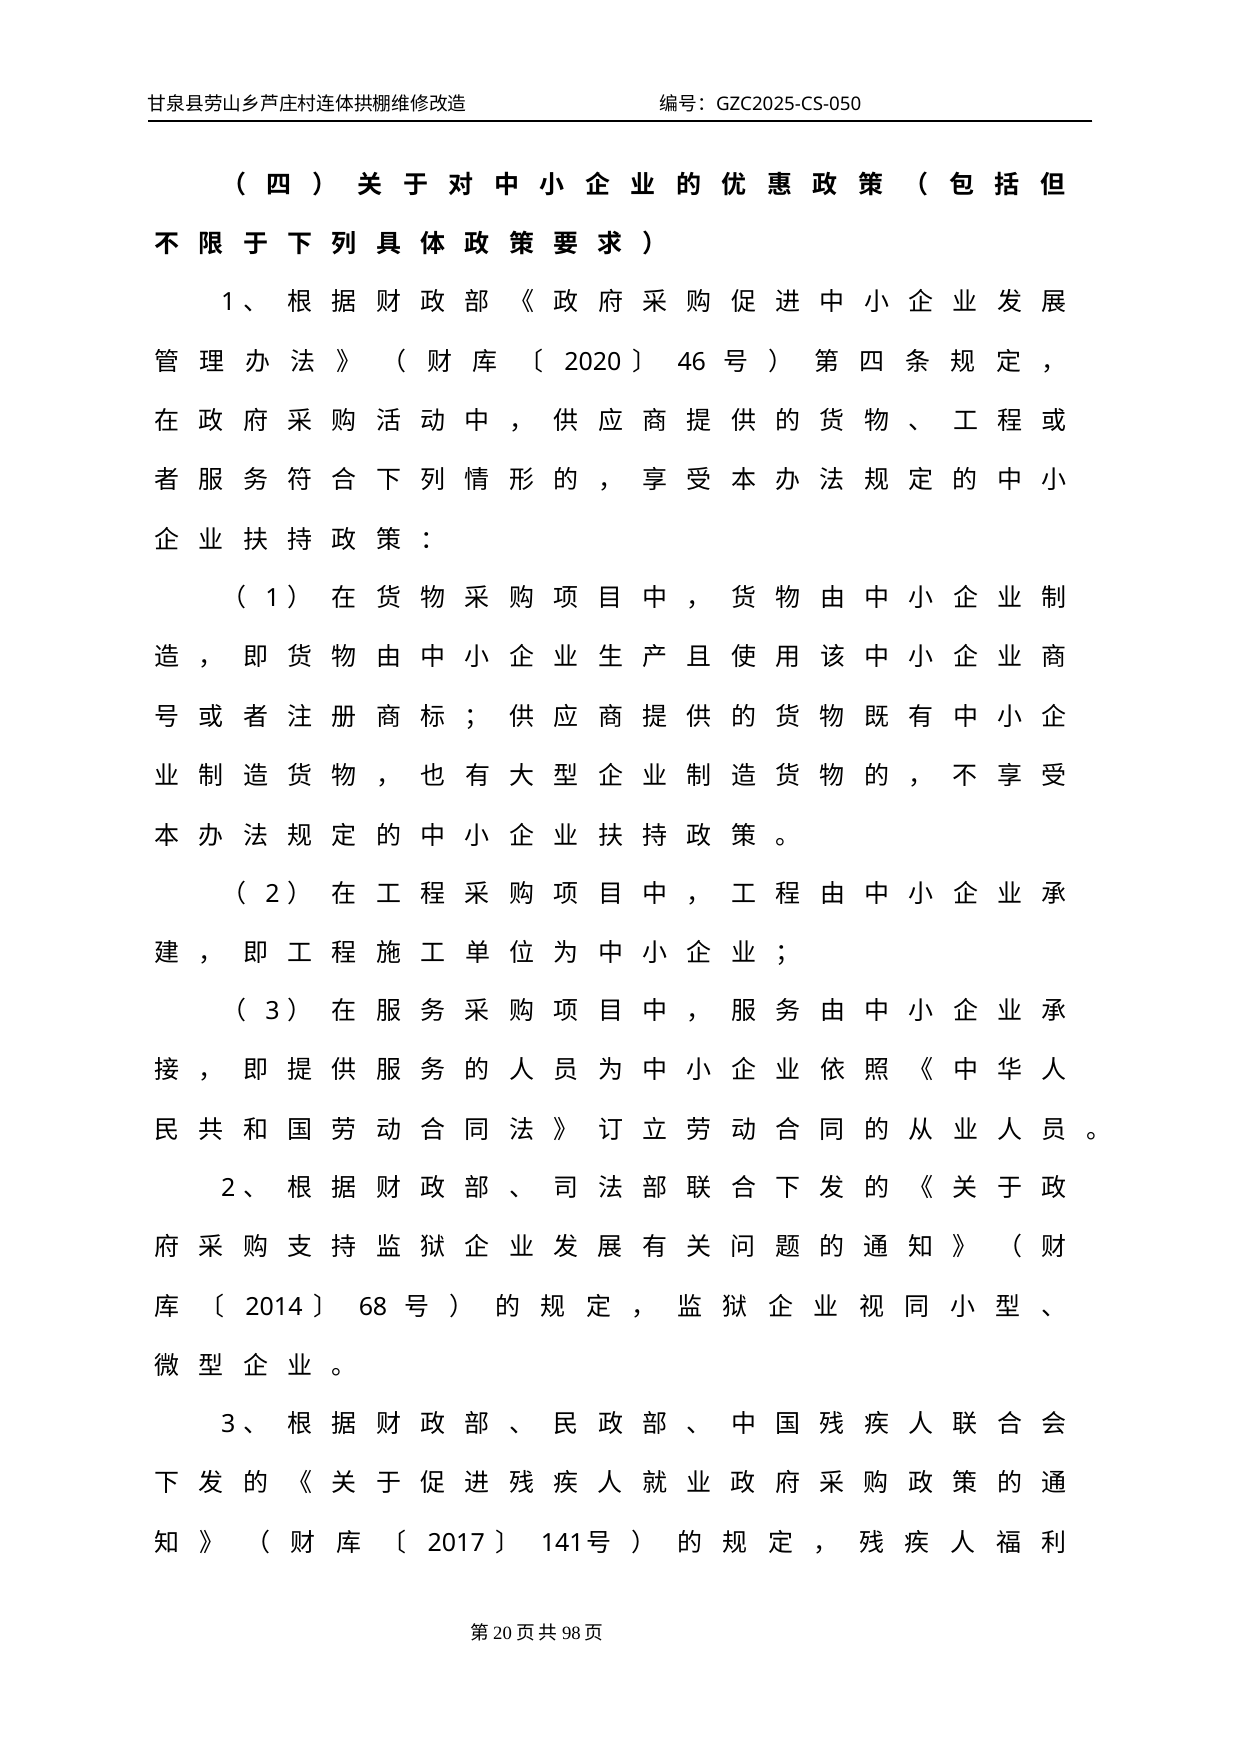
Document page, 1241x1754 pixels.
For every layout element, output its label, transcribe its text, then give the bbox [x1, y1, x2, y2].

text （1）在货物采购项目中，货物由中小企业制造，即货物由中小企业生产且使用该中小企业商号或者注册商标；供应商提供的货物既有中小企业制造货物，也有大型企业制造货物的，不享受本办法规定的中小企业扶持政策。 [154, 576, 1086, 853]
text 2、根据财政部、司法部联合下发的《关于政府采购支持监狱企业发展有关问题的通知》（财库〔2014〕68号）的规定，监狱企业视同小型、微型企业。 [154, 1165, 1086, 1383]
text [154, 1402, 1086, 1560]
text （2）在工程采购项目中，工程由中小企业承建，即工程施工单位为中小企业； [154, 871, 1086, 971]
text （四）关于对中小企业的优惠政策（包括但不限于下列具体政策要求） [154, 163, 1086, 262]
text （3）在服务采购项目中，服务由中小企业承接，即提供服务的人员为中小企业依照《中华人民共和国劳动合同法》订立劳动合同的从业人员。 [154, 989, 1086, 1147]
text 1、根据财政部《政府采购促进中小企业发展管理办法》（财库〔2020〕46号）第四条规定，在政府采购活动中，供应商提供的货物、工程或者服务符合下列情形的，享受本办法规定的中小企业扶持政策： [154, 280, 1086, 557]
